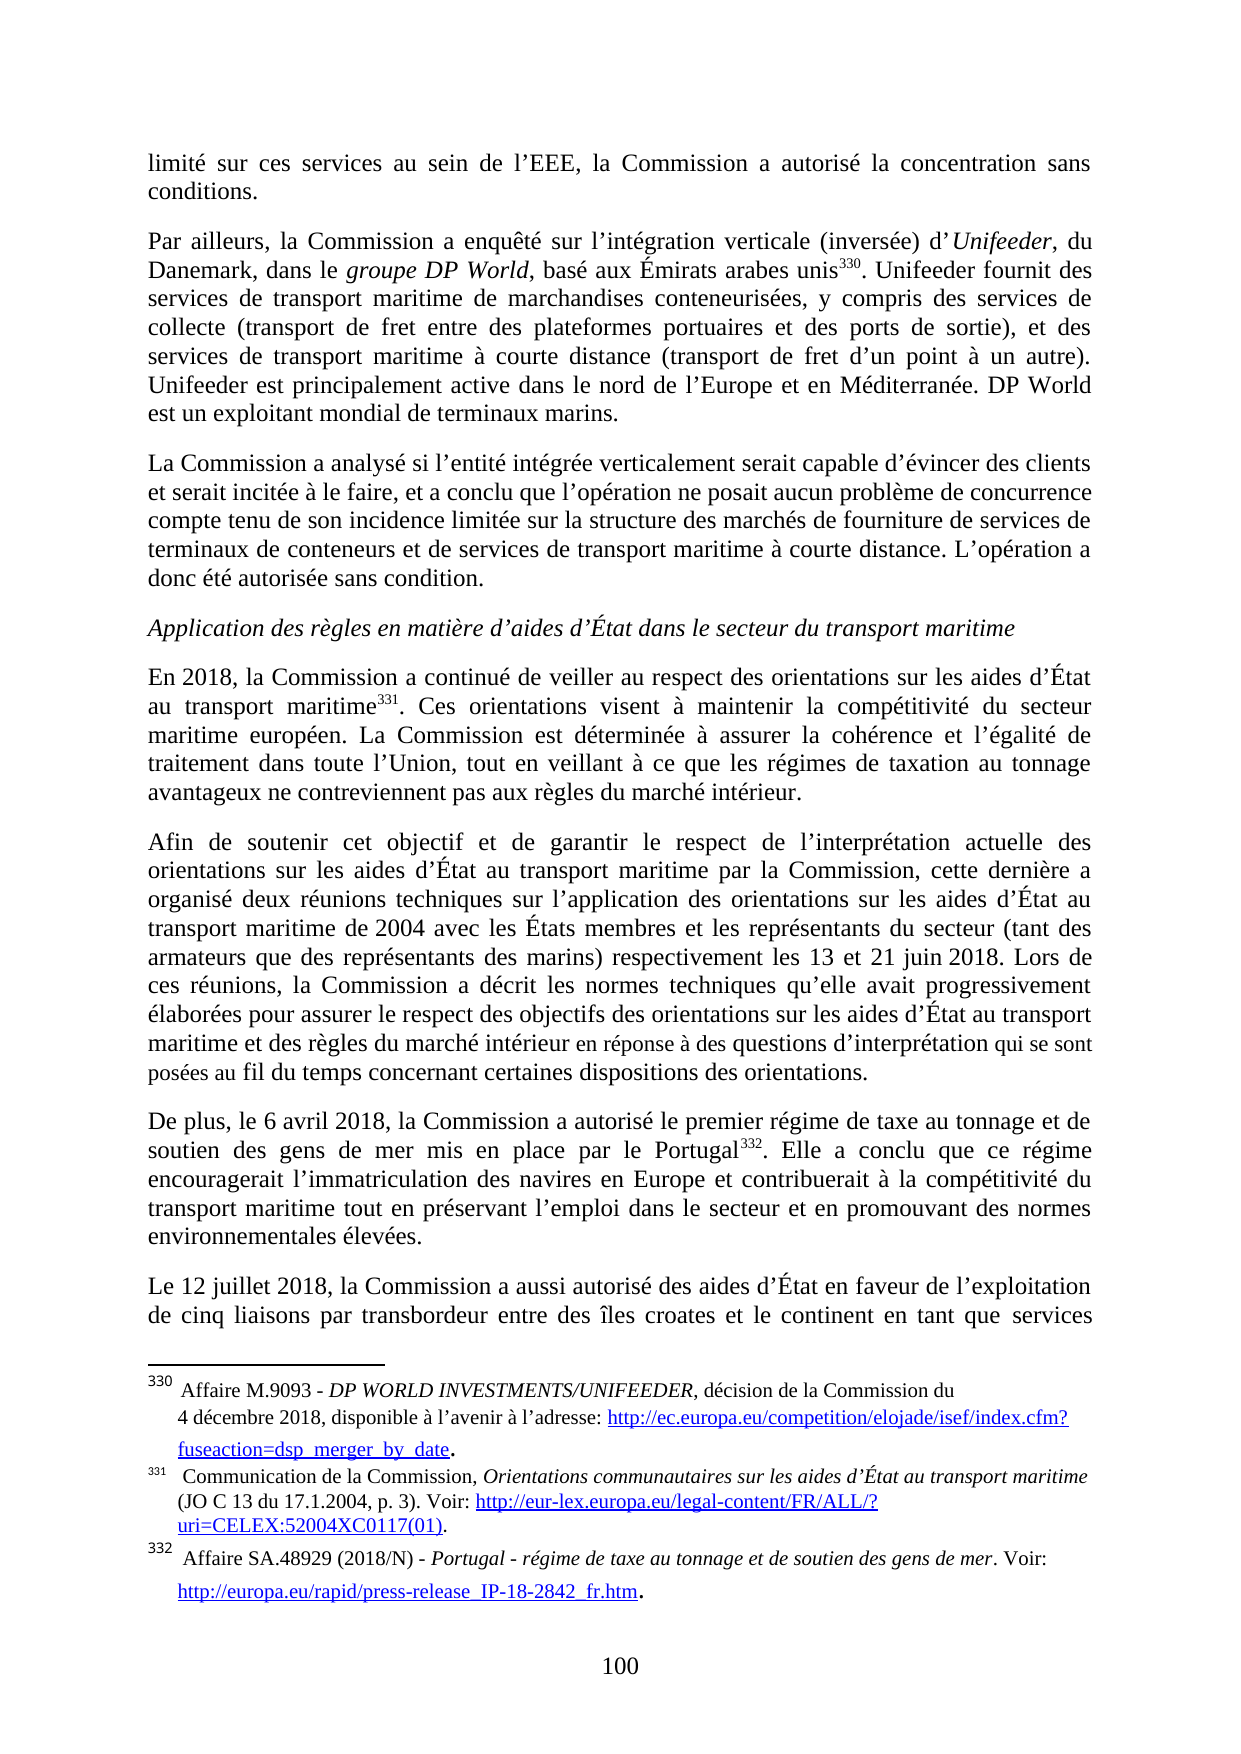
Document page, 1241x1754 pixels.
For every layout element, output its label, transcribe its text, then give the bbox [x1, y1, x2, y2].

text Afin de soutenir cet objectif et de garantir le respect de l’interprétation actuelle des orientations sur les aides d’État au transport maritime par la Commission, cette dernière a organisé deux réunions techniques sur l’application des orientations sur les aides d’État au transport maritime de 2004 avec les États membres et les représentants du secteur (tant des armateurs que des représentants des marins) respectivement les 13 et 21 juin 2018. Lors de ces réunions, la Commission a décrit les normes techniques qu’elle avait progressivement élaborées pour assurer le respect des objectifs des orientations sur les aides d’État au transport maritime et des règles du marché intérieur en réponse à des questions d’interprétation qui se sont posées au fil du temps concernant certaines dispositions des orientations. [148, 827, 1092, 1086]
text On observe une vague de consolidation, qui a débuté en 2014 avec la concentration de Hapag-Lloyd et de CSAV, et s’est intensifiée en 2016 et en 2017. En 2018, la Commission a évalué l’acquisition du contrôle de Container Finance Ltd Oy, de Finlande, par le groupe français CMA CGM. Tant CMA CGM que Container Finance fournissent des services de transport multimodal porte-à-porte intra-européen et, dans une moindre mesure, des services de terminaux de conteneurs et de transitaire de fret. Compte tenu de son impact structurel limité sur ces services au sein de l’EEE, la Commission a autorisé la concentration sans conditions. [148, 148, 1092, 205]
text Par ailleurs, la Commission a enquêté sur l’intégration verticale (inversée) d’Unifeeder, du Danemark, dans le groupe DP World, basé aux Émirats arabes unis. Unifeeder fournit des services de transport maritime de marchandises conteneurisées, y compris des services de collecte (transport de fret entre des plateformes portuaires et des ports de sortie), et des services de transport maritime à courte distance (transport de fret d’un point à un autre). Unifeeder est principalement active dans le nord de l’Europe et en Méditerranée. DP World est un exploitant mondial de terminaux marins. [148, 226, 1092, 427]
text Application des règles en matière d’aides d’État dans le secteur du transport maritime [148, 613, 1092, 641]
text De plus, le 6 avril 2018, la Commission a autorisé le premier régime de taxe au tonnage et de soutien des gens de mer mis en place par le Portugal. Elle a conclu que ce régime encouragerait l’immatriculation des navires en Europe et contribuerait à la compétitivité du transport maritime tout en préservant l’emploi dans le secteur et en promouvant des normes environnementales élevées. [148, 1106, 1092, 1250]
text La Commission a analysé si l’entité intégrée verticalement serait capable d’évincer des clients et serait incitée à le faire, et a conclu que l’opération ne posait aucun problème de concurrence compte tenu de son incidence limitée sur la structure des marchés de fourniture de services de terminaux de conteneurs et de services de transport maritime à courte distance. L’opération a donc été autorisée sans condition. [148, 448, 1092, 592]
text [148, 1271, 1092, 1328]
text En 2018, la Commission a continué de veiller au respect des orientations sur les aides d’État au transport maritime. Ces orientations visent à maintenir la compétitivité du secteur maritime européen. La Commission est déterminée à assurer la cohérence et l’égalité de traitement dans toute l’Union, tout en veillant à ce que les régimes de taxation au tonnage avantageux ne contreviennent pas aux règles du marché intérieur. [148, 662, 1092, 806]
